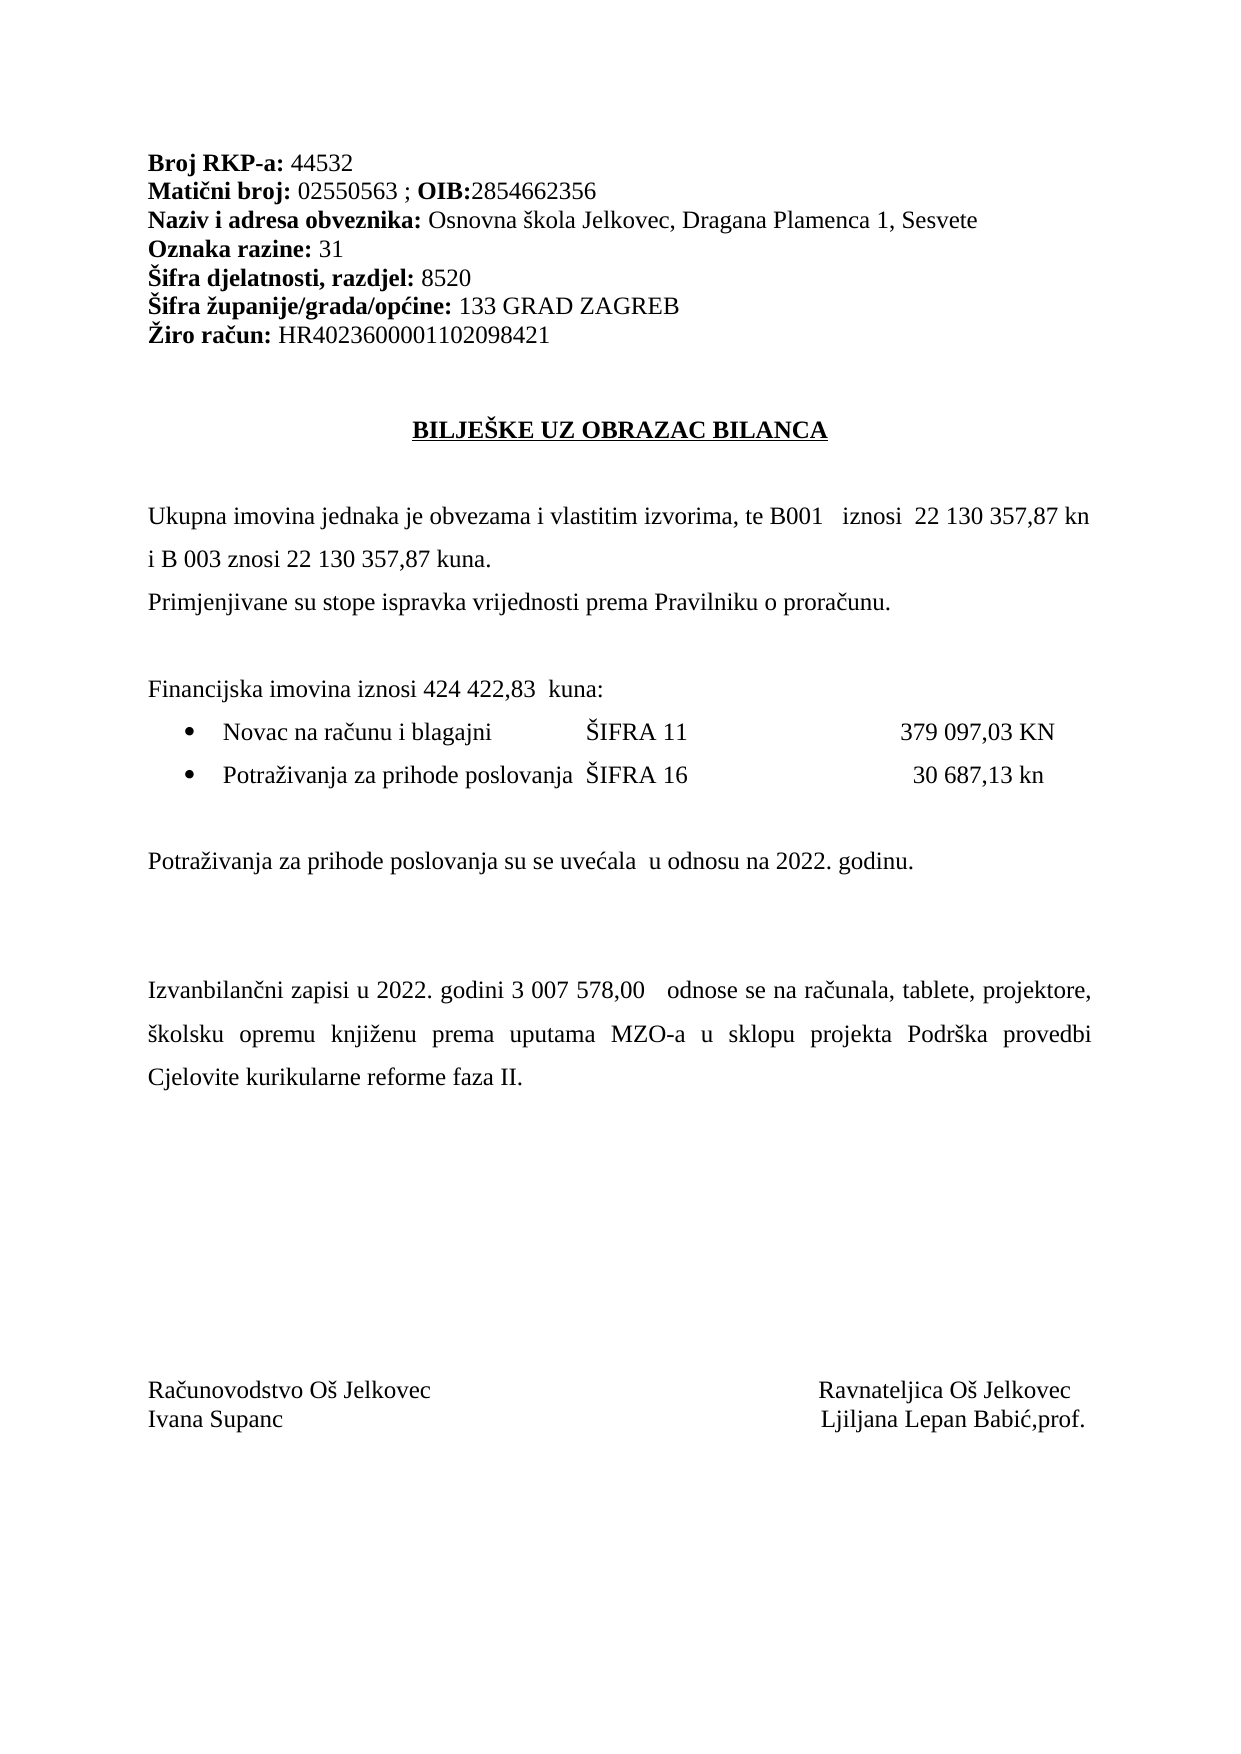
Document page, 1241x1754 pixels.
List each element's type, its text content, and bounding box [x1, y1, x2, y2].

text Ivana Supanc Ljiljana Lepan Babić,prof. [148, 1404, 1093, 1432]
text Oznaka razine: 31 [148, 234, 1093, 263]
list Potraživanja za prihode poslovanja su se uvećala u odnosu na 2022. godinu. [148, 846, 1093, 875]
text Matični broj: 02550563 ; OIB:2854662356 Naziv i adresa obveznika: Osnovna škola Jelkovec, Dragana Plamenca 1, Sesvete [148, 176, 1093, 234]
list Izvanbilančni zapisi u 2022. godini 3 007 578,00 odnose se na računala, tablete, projektore, školsku opremu knjiženu prema uputama MZO-a u sklopu projekta Podrška provedbi Cjelovite kurikularne reforme faza II. [148, 976, 1093, 1091]
list Potraživanja za prihode poslovanja ŠIFRA 16 30 687,13 kn [185, 760, 1093, 789]
text Računovodstvo Oš Jelkovec Ravnateljica Oš Jelkovec [148, 1375, 1093, 1404]
text Broj RKP-a: 44532 [148, 148, 1093, 176]
text Financijska imovina iznosi 424 422,83 kuna: [148, 674, 1093, 702]
text Žiro račun: HR4023600001102098421 [148, 320, 1093, 349]
text Šifra djelatnosti, razdjel: 8520 [148, 263, 1093, 291]
text Primjenjivane su stope ispravka vrijednosti prema Pravilniku o proračunu. [148, 587, 1093, 616]
text BILJEŠKE UZ OBRAZAC BILANCA [148, 415, 1093, 444]
list Novac na računu i blagajni ŠIFRA 11 379 097,03 KN [185, 717, 1093, 746]
text Ukupna imovina jednaka je obvezama i vlastitim izvorima, te B001 iznosi 22 130 357,87 kn i B 003 znosi 22 130 357,87 kuna. [148, 501, 1093, 573]
text Šifra županije/grada/općine: 133 GRAD ZAGREB [148, 291, 1093, 320]
